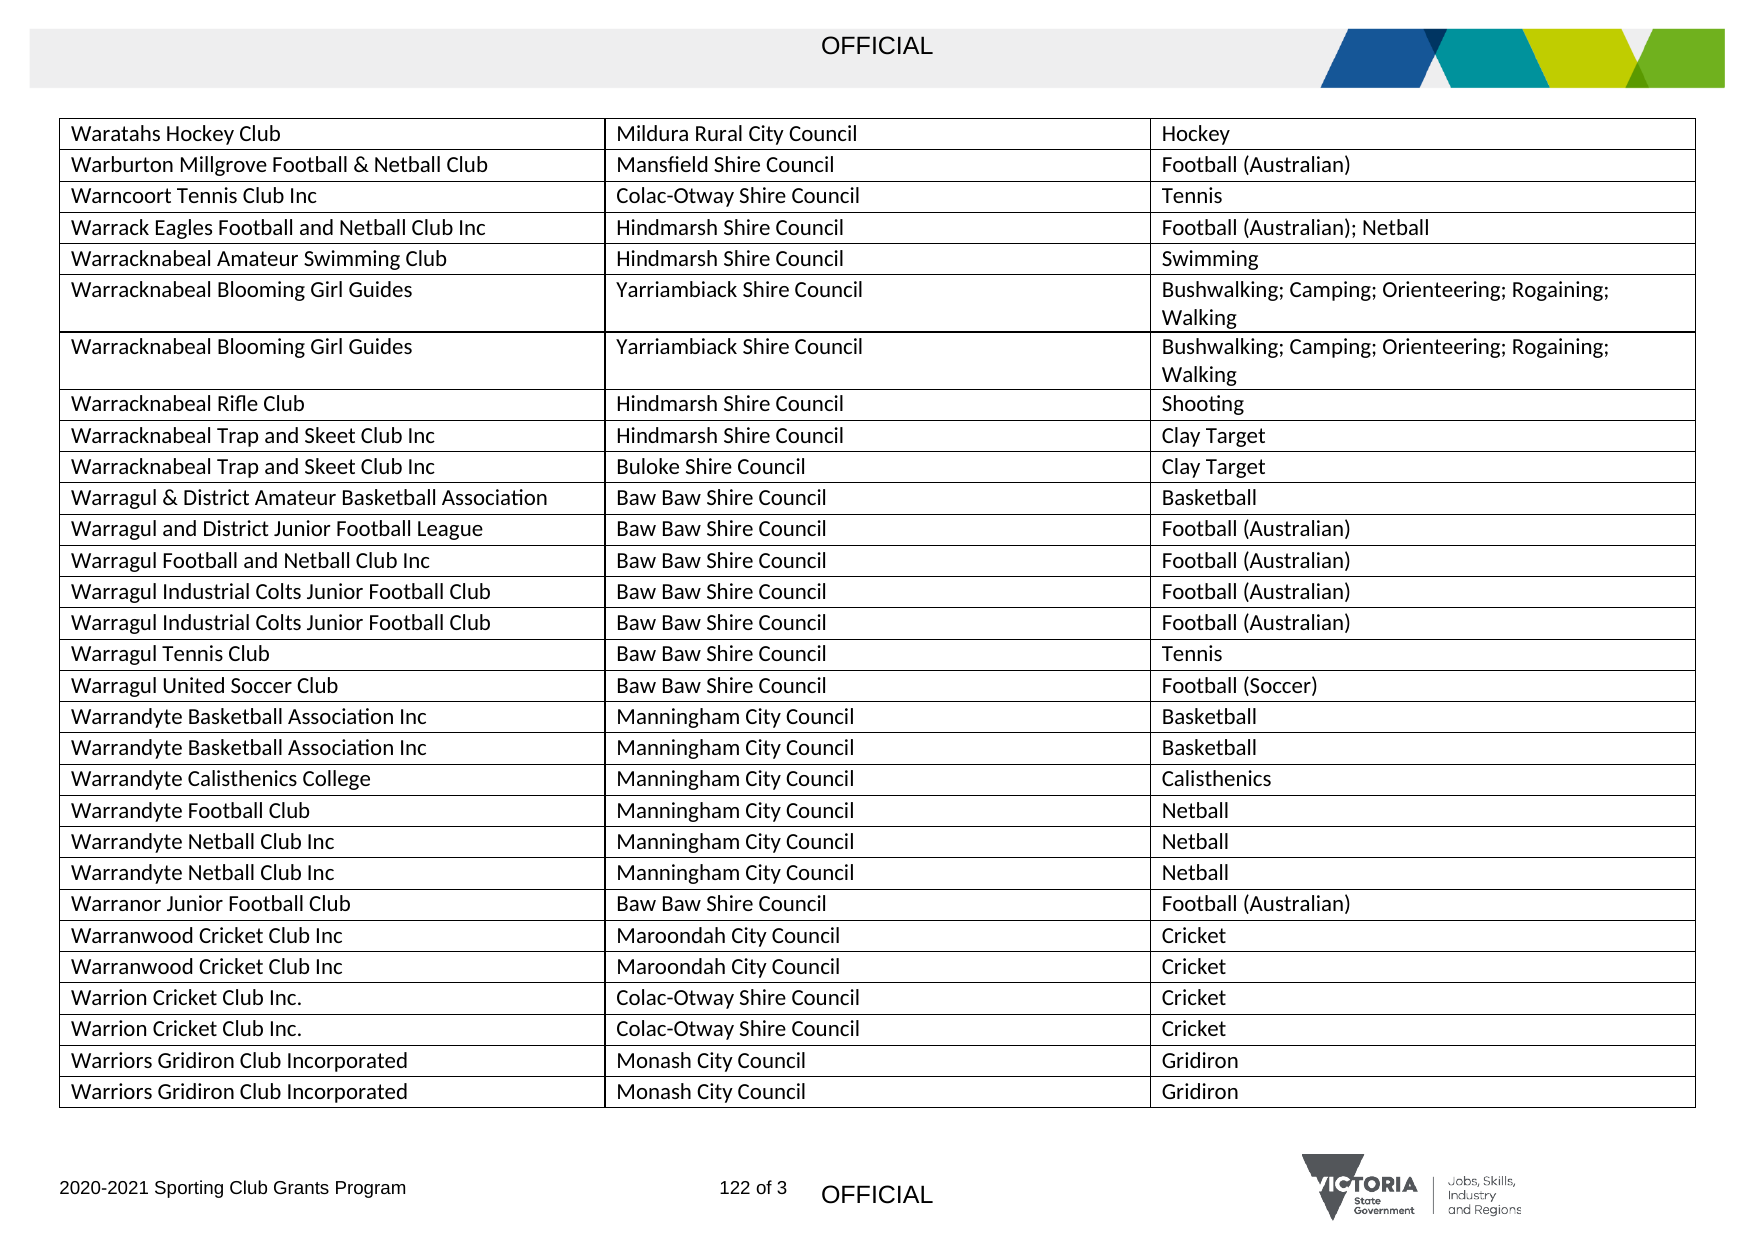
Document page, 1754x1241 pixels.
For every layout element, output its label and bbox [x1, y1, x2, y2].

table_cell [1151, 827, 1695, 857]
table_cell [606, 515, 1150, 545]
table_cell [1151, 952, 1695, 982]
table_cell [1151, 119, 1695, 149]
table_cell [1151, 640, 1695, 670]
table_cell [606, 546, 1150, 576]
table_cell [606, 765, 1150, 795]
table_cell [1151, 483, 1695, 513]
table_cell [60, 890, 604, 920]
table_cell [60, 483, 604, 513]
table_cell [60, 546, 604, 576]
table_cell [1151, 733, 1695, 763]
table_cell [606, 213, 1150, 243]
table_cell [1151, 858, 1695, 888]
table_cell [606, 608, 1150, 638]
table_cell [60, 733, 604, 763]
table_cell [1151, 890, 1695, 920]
picture [1302, 1154, 1521, 1221]
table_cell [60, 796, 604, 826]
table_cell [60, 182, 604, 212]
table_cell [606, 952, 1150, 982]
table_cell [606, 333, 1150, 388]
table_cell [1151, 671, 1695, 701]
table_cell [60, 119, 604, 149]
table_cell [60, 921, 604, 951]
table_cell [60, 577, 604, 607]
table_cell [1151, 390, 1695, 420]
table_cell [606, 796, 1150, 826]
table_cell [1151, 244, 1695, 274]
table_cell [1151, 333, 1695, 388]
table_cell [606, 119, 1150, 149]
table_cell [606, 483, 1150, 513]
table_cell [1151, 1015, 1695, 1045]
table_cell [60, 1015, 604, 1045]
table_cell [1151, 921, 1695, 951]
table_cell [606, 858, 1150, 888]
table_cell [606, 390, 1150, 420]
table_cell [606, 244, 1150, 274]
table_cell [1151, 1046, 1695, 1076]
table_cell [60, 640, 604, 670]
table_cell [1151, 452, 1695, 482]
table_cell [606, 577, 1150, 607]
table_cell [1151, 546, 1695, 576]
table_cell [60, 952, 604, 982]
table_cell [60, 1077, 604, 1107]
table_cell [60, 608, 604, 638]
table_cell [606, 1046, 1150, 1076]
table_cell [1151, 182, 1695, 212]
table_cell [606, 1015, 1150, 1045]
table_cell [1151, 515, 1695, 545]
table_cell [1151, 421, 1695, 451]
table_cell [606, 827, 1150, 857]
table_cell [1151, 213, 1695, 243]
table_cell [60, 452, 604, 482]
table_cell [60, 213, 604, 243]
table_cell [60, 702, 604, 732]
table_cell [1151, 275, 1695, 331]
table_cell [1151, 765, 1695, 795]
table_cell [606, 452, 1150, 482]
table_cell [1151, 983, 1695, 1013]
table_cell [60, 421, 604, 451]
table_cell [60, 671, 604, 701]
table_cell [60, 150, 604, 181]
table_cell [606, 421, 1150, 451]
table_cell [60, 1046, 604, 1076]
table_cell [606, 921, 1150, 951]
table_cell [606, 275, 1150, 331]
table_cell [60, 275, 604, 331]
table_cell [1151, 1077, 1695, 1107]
picture [0, 0, 1754, 1053]
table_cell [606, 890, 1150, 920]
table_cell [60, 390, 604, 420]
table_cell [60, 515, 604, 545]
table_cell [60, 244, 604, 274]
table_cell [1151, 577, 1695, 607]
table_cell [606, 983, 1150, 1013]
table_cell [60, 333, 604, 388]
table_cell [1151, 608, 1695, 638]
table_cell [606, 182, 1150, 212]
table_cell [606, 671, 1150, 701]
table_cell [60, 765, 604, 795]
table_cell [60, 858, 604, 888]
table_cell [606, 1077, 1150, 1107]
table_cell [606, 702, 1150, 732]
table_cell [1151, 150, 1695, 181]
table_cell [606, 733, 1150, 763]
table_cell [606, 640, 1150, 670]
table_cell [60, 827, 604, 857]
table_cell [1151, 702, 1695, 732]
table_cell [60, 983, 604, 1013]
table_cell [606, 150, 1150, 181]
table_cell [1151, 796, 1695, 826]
